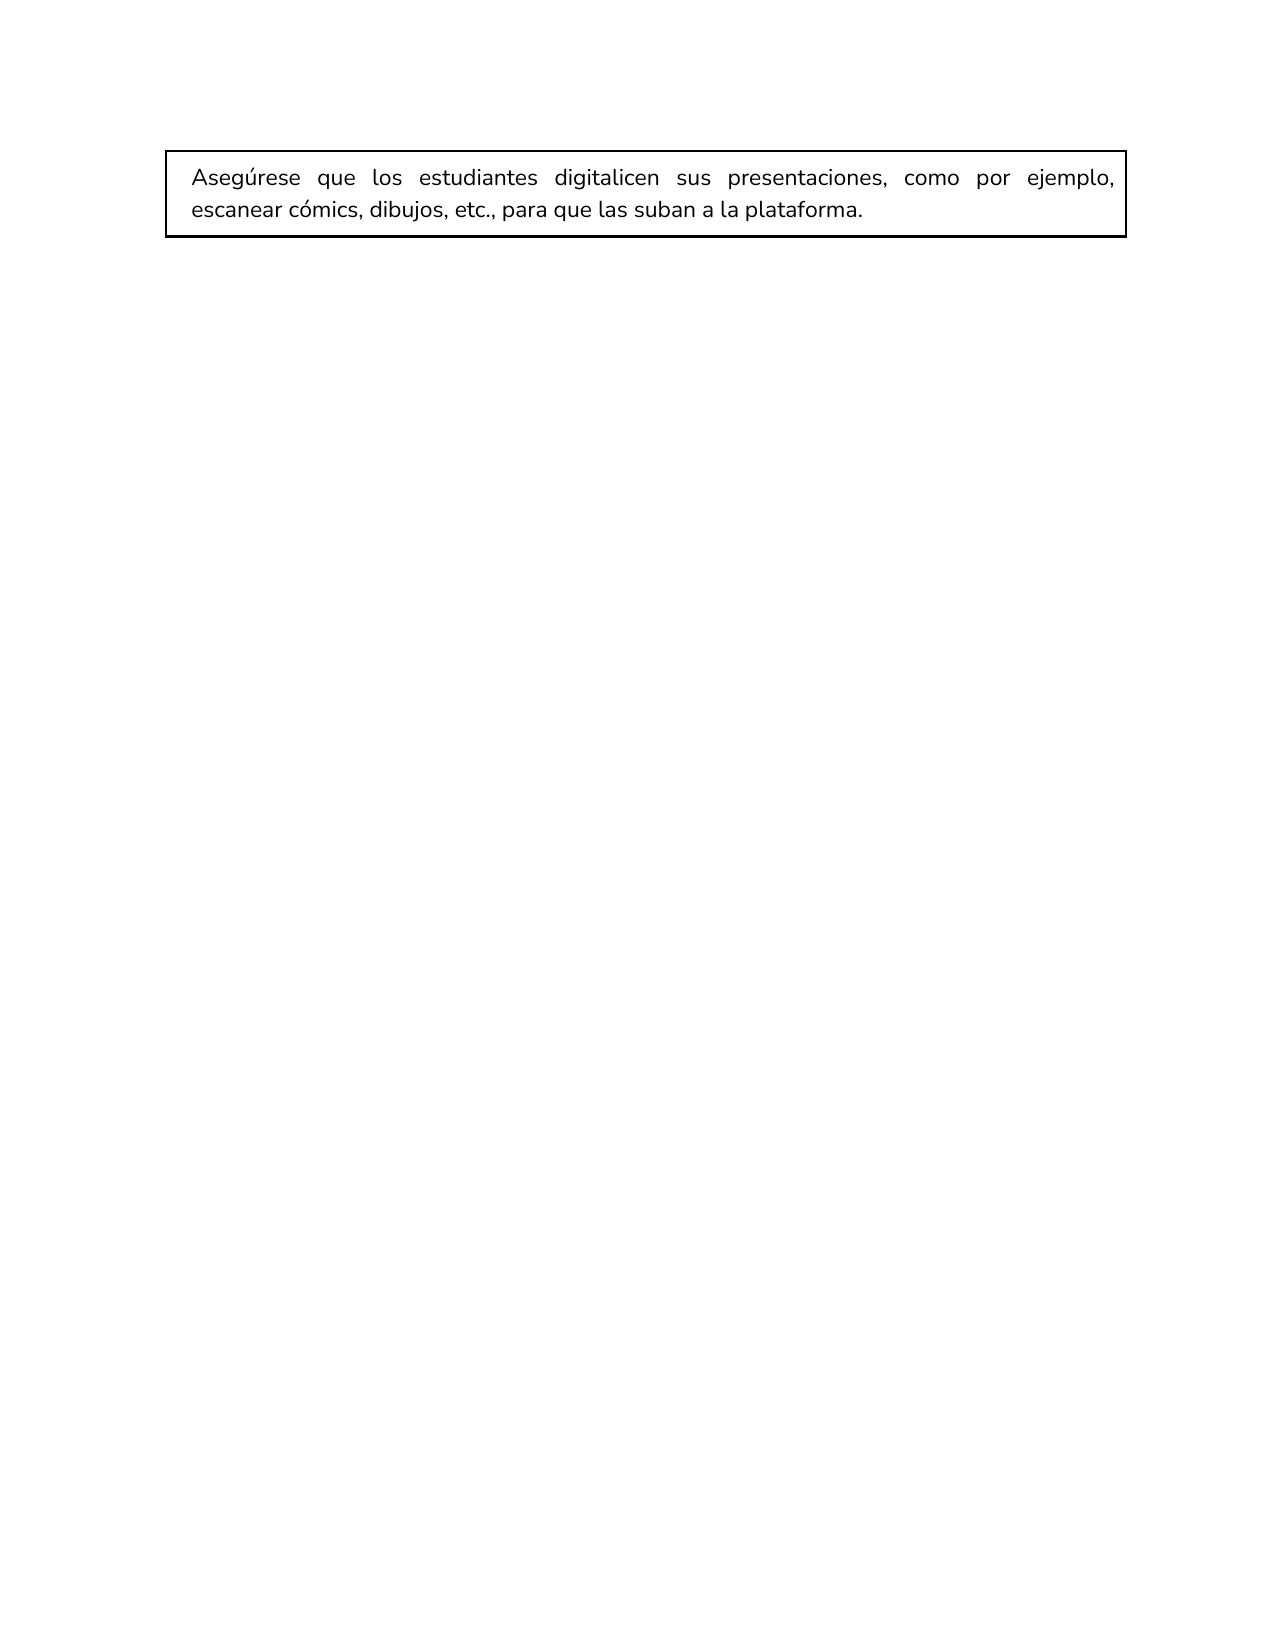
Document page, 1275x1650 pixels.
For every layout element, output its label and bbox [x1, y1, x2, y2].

table_header [167, 152, 1125, 235]
